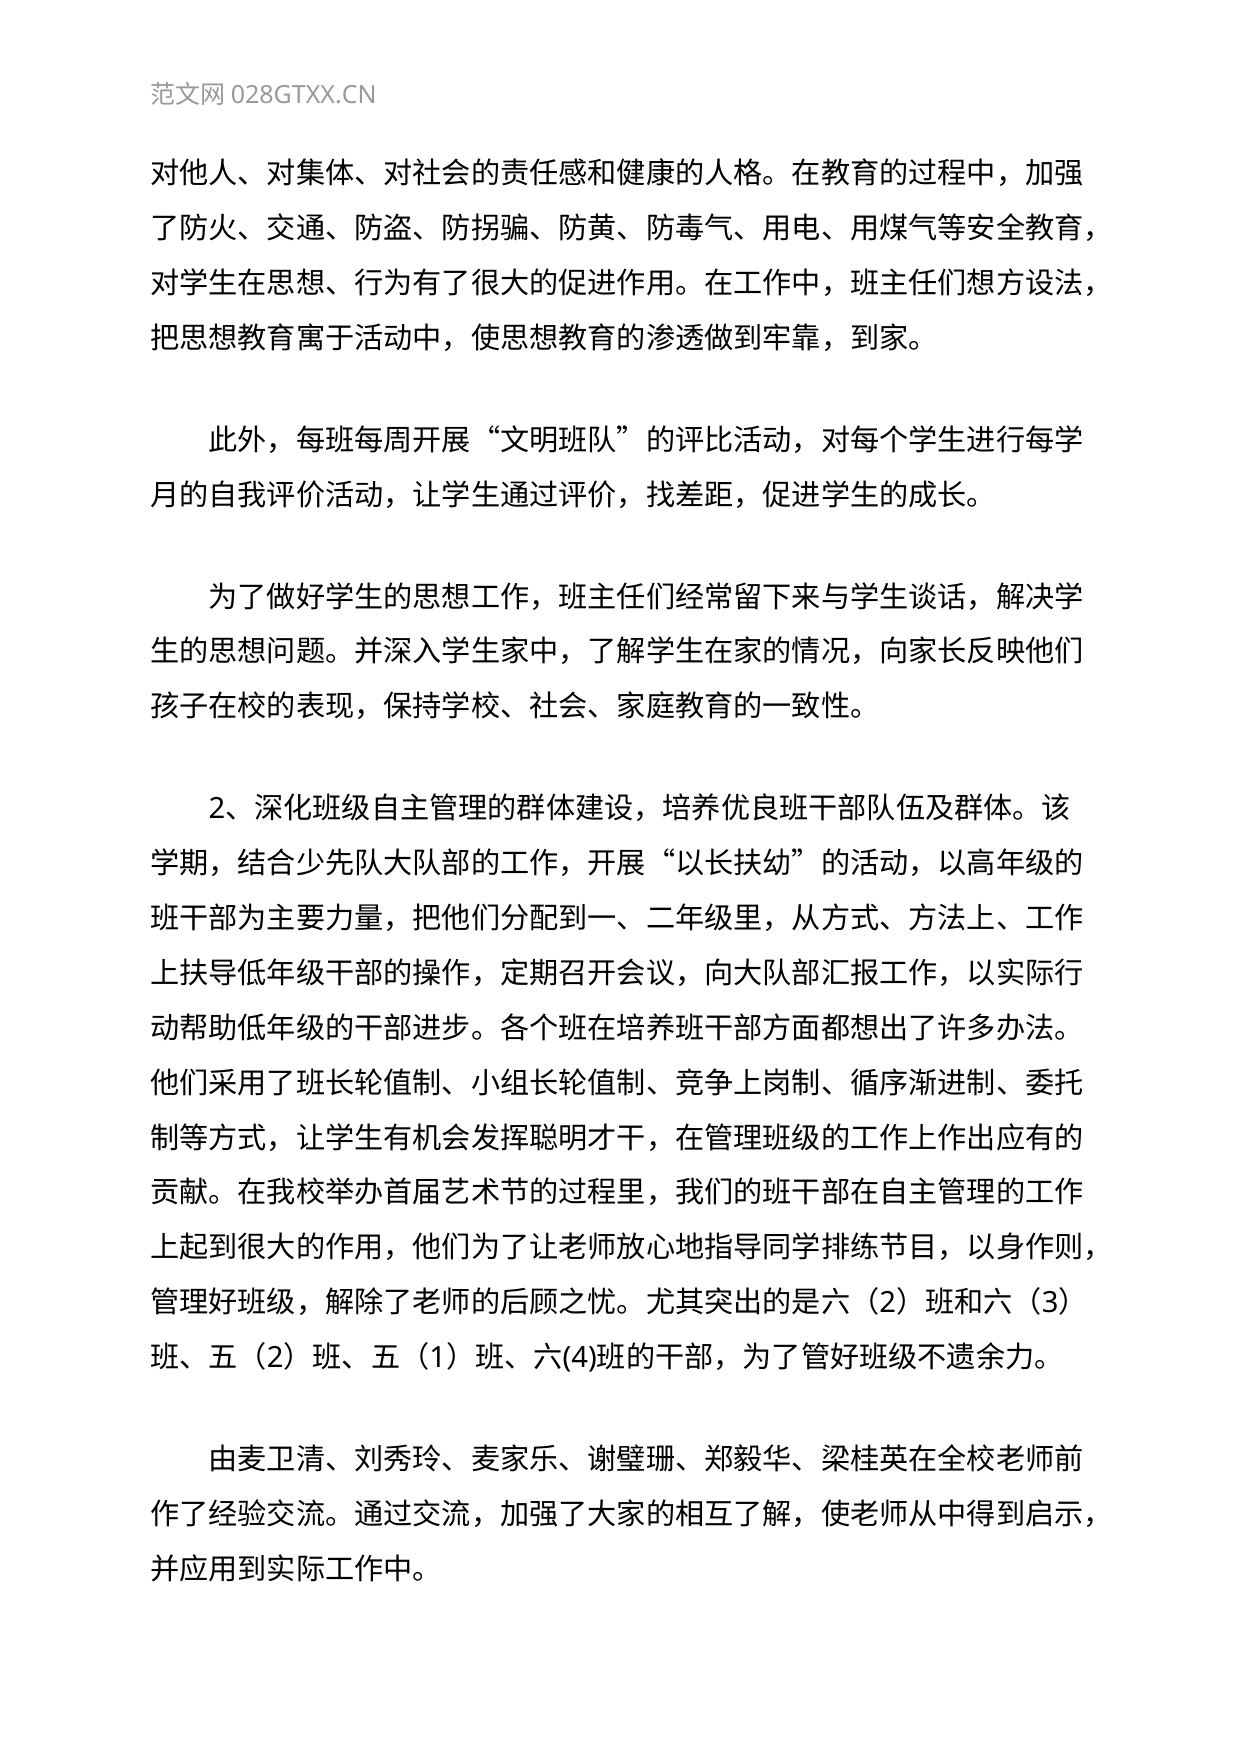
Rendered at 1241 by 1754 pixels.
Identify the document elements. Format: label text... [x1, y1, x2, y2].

text 此外，每班每周开展“文明班队”的评比活动，对每个学生进行每学月的自我评价活动，让学生通过评价，找差距，促进学生的成长。 [150, 416, 1090, 514]
text 由麦卫清、刘秀玲、麦家乐、谢璧珊、郑毅华、梁桂英在全校老师前作了经验交流。通过交流，加强了大家的相互了解，使老师从中得到启示，并应用到实际工作中。 [150, 1436, 1090, 1588]
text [150, 150, 1090, 357]
text 2、深化班级自主管理的群体建设，培养优良班干部队伍及群体。该学期，结合少先队大队部的工作，开展“以长扶幼”的活动，以高年级的班干部为主要力量，把他们分配到一、二年级里，从方式、方法上、工作上扶导低年级干部的操作，定期召开会议，向大队部汇报工作，以实际行动帮助低年级的干部进步。各个班在培养班干部方面都想出了许多办法。他们采用了班长轮值制、小组长轮值制、竞争上岗制、循序渐进制、委托制等方式，让学生有机会发挥聪明才干，在管理班级的工作上作出应有的贡献。在我校举办首届艺术节的过程里，我们的班干部在自主管理的工作上起到很大的作用，他们为了让老师放心地指导同学排练节目，以身作则，管理好班级，解除了老师的后顾之忧。尤其突出的是六（2）班和六（3）班、五（2）班、五（1）班、六(4)班的干部，为了管好班级不遗余力。 [150, 785, 1090, 1376]
text 为了做好学生的思想工作，班主任们经常留下来与学生谈话，解决学生的思想问题。并深入学生家中，了解学生在家的情况，向家长反映他们孩子在校的表现，保持学校、社会、家庭教育的一致性。 [150, 573, 1090, 725]
